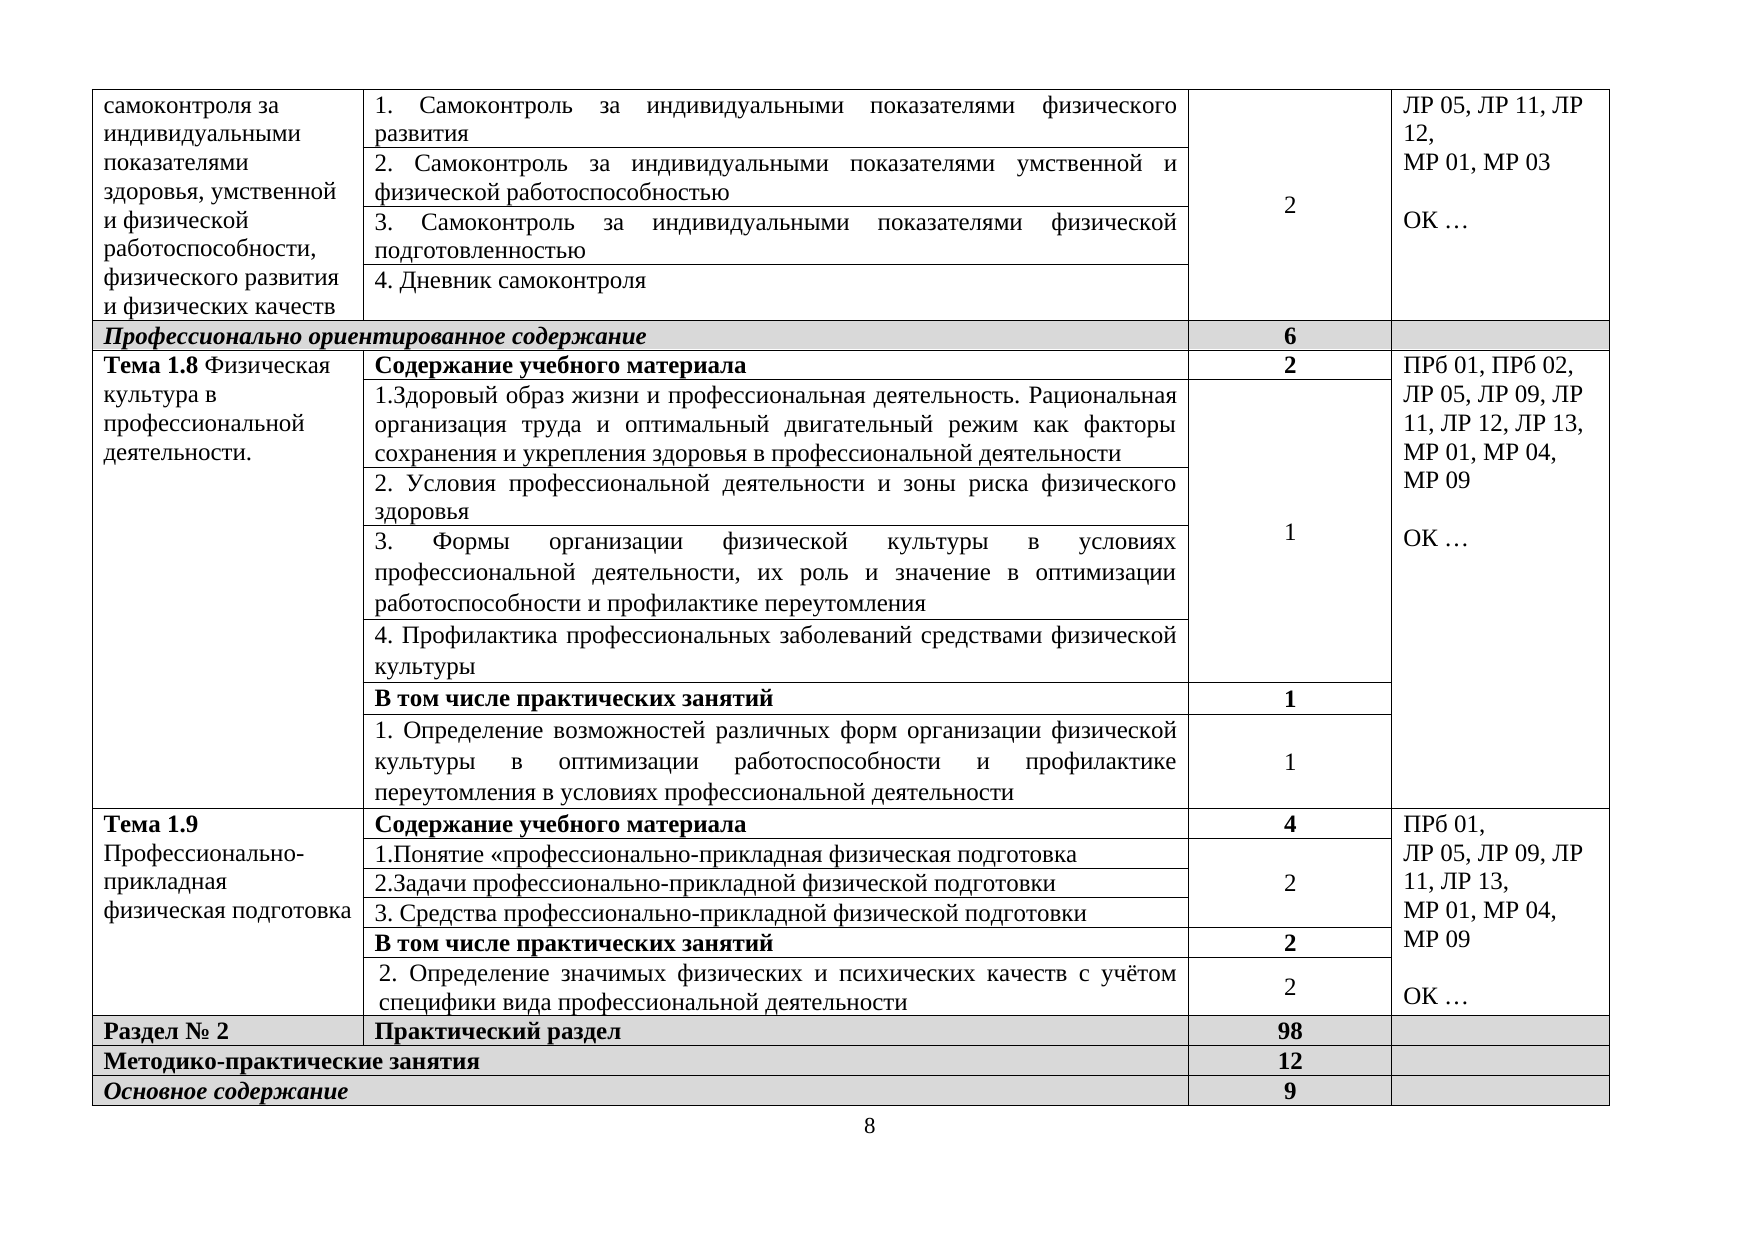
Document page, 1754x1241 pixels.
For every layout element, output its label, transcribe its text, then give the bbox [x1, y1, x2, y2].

table_cell Методико-практические занятия [93, 1046, 1188, 1075]
table_cell Тема 1.8 Физическая культура в профессиональной деятельности. [93, 351, 363, 808]
table_cell 3. Формы организации физической культуры в условиях профессиональной деятельности, их роль и значение в оптимизации работоспособности и профилактике переутомления [364, 526, 1188, 619]
table_cell Основное содержание [93, 1076, 1188, 1105]
table_cell Содержание учебного материала [364, 809, 1188, 838]
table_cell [1392, 90, 1609, 320]
table_cell 2 [1189, 90, 1391, 320]
table_cell 2 [1189, 958, 1391, 1015]
table_cell 2.Задачи профессионально-прикладной физической подготовки [364, 869, 1188, 897]
table_cell 2 [1189, 839, 1391, 927]
table_cell Тема 1.9 Профессионально-прикладная физическая подготовка [93, 809, 363, 1015]
table_cell 12 [1189, 1046, 1391, 1075]
table_cell В том числе практических занятий [364, 928, 1188, 957]
table_cell [1392, 1076, 1609, 1105]
table_cell В том числе практических занятий [364, 683, 1188, 714]
table_cell 2 [1189, 928, 1391, 957]
table_cell Раздел № 2 [93, 1016, 363, 1045]
table_cell 4. Профилактика профессиональных заболеваний средствами физической культуры [364, 620, 1188, 682]
table_cell Профессионально ориентированное содержание [93, 321, 1188, 349]
table_cell ПРб 01, ЛР 05, ЛР 09, ЛР 11, ЛР 13, МР 01, МР 04, МР 09 ОК … [1392, 809, 1609, 1015]
table_cell 1.Здоровый образ жизни и профессиональная деятельность. Рациональная организация труда и оптимальный двигательный режим как факторы сохранения и укрепления здоровья в профессиональной деятельности [364, 380, 1188, 467]
table_cell Содержание учебного материала [364, 351, 1188, 379]
table_cell 98 [1189, 1016, 1391, 1045]
table_cell 3. Самоконтроль за индивидуальными показателями физической подготовленностью [364, 207, 1188, 264]
table_cell 1. Определение возможностей различных форм организации физической культуры в оптимизации работоспособности и профилактике переутомления в условиях профессиональной деятельности [364, 715, 1188, 808]
table_cell 1 [1189, 683, 1391, 714]
table_cell 1. Самоконтроль за индивидуальными показателями физического развития [364, 90, 1188, 147]
table_cell Определение значимых физических и психических качеств с учётом специфики вида профессиональной деятельности [364, 958, 1188, 1015]
table_cell 2 [1189, 351, 1391, 379]
table_cell 3. Средства профессионально-прикладной физической подготовки [364, 898, 1188, 927]
table_cell ПРб 01, ПРб 02, ЛР 05, ЛР 09, ЛР 11, ЛР 12, ЛР 13, МР 01, МР 04, МР 09 ОК … [1392, 351, 1609, 808]
table_cell 4 [1189, 809, 1391, 838]
table_cell 2. Самоконтроль за индивидуальными показателями умственной и физической работоспособностью [364, 148, 1188, 206]
table_cell 9 [1189, 1076, 1391, 1105]
table_cell 6 [1189, 321, 1391, 349]
table_cell 4. Дневник самоконтроля [364, 265, 1188, 320]
table_cell 1.Понятие «профессионально-прикладная физическая подготовка [364, 839, 1188, 867]
table_cell Практический раздел [364, 1016, 1188, 1045]
table_cell [1392, 1016, 1609, 1045]
table_cell 1 [1189, 380, 1391, 682]
table_cell 2. Условия профессиональной деятельности и зоны риска физического здоровья [364, 468, 1188, 525]
table_cell [1392, 1046, 1609, 1075]
table_cell [1392, 321, 1609, 349]
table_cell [93, 90, 363, 320]
table_cell 1 [1189, 715, 1391, 808]
